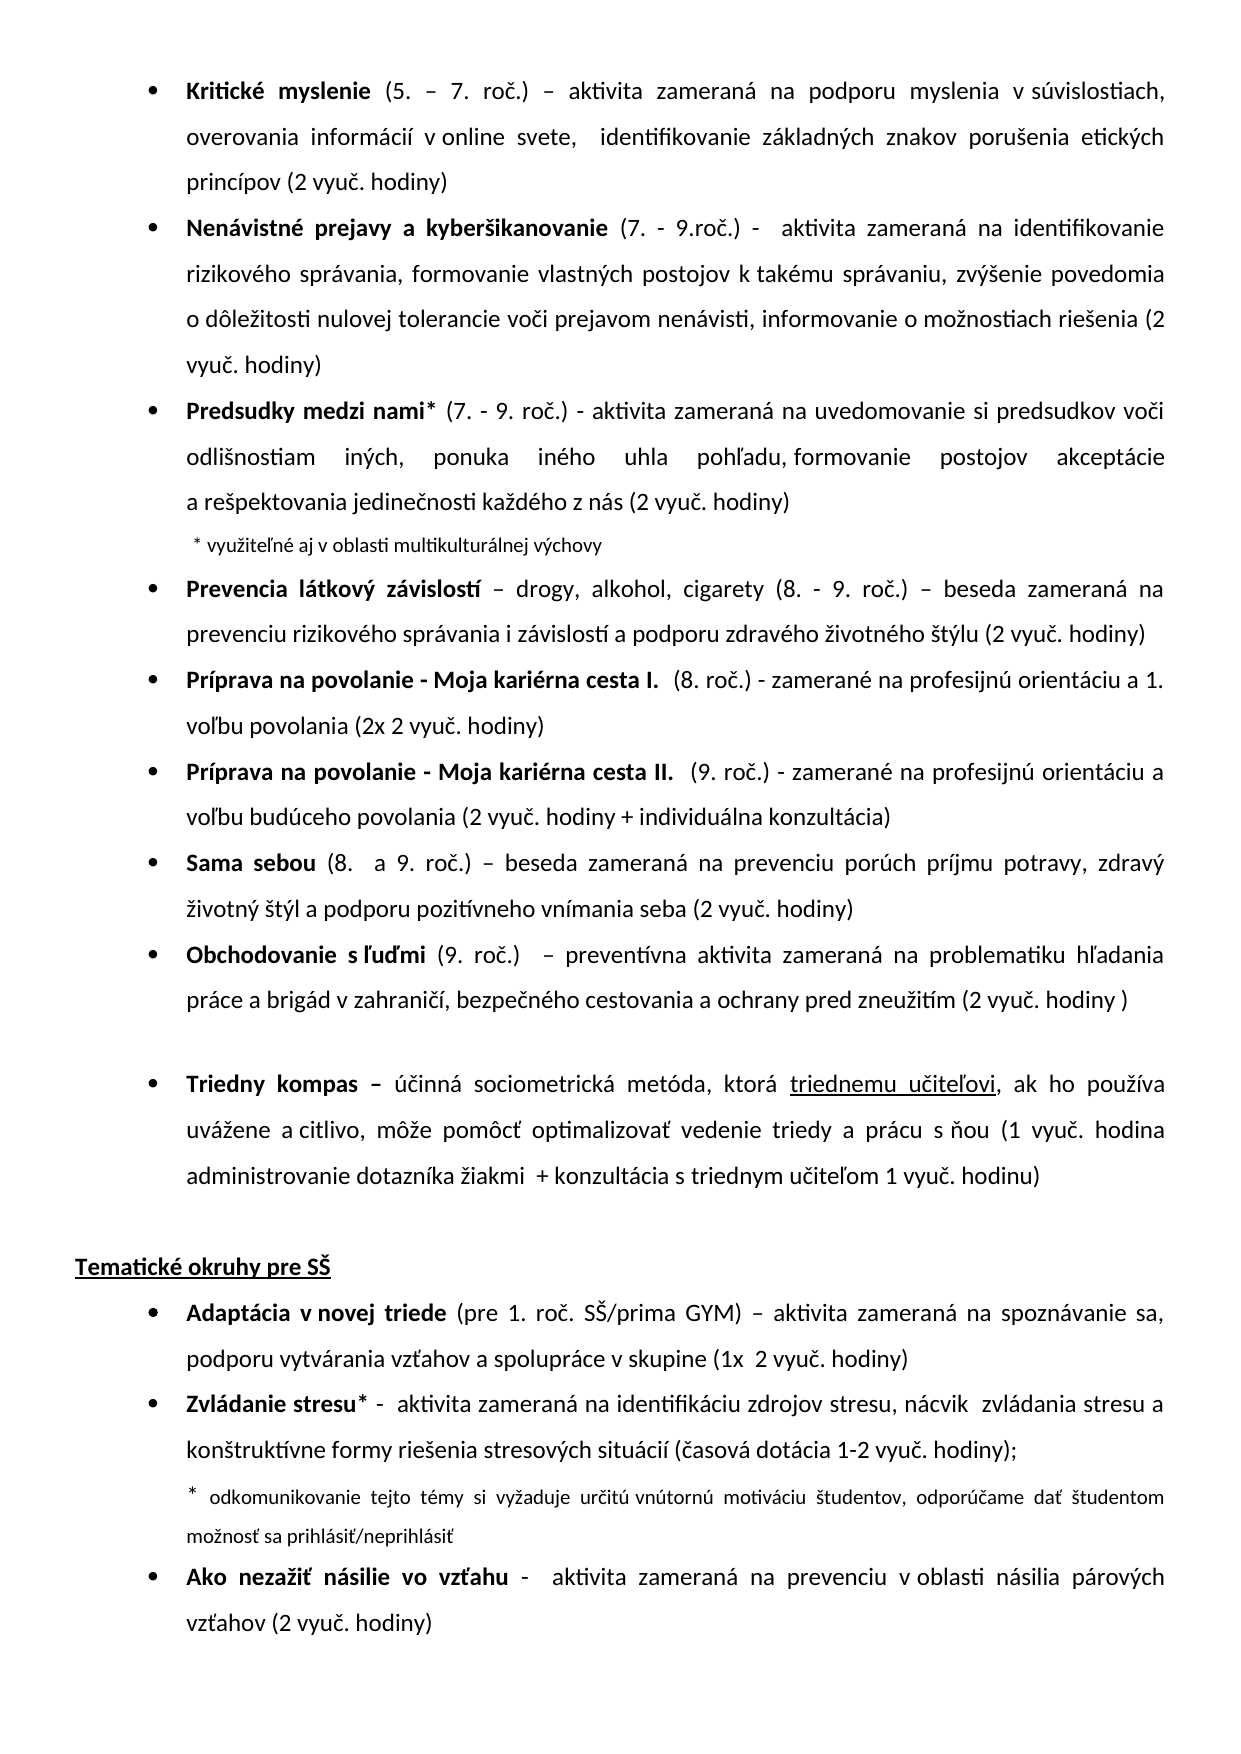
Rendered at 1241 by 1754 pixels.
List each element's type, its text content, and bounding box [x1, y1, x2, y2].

text * odkomunikovanie tejto témy si vyžaduje určitú vnútornú motiváciu študentov, odporúčame dať študentom možnosť sa prihlásiť/neprihlásiť [186, 1480, 1165, 1548]
list Nenávistné prejavy a kyberšikanovanie (7. - 9.roč.) - aktivita zameraná na identifikovanie rizikového správania, formovanie vlastných postojov k takému správaniu, zvýšenie povedomia o dôležitosti nulovej tolerancie voči prejavom nenávisti, informovanie o možnostiach riešenia (2 vyuč. hodiny) [149, 212, 1165, 380]
list Príprava na povolanie - Moja kariérna cesta I. (8. roč.) - zamerané na profesijnú orientáciu a 1. voľbu povolania (2x 2 vyuč. hodiny) [149, 664, 1165, 741]
list Prevencia látkový závislostí – drogy, alkohol, cigarety (8. - 9. roč.) – beseda zameraná na prevenciu rizikového správania i závislostí a podporu zdravého životného štýlu (2 vyuč. hodiny) [149, 573, 1165, 649]
list Adaptácia v novej triede (pre 1. roč. SŠ/prima GYM) – aktivita zameraná na spoznávanie sa, podporu vytvárania vzťahov a spolupráce v skupine (1x 2 vyuč. hodiny) [149, 1297, 1165, 1373]
list Predsudky medzi nami* (7. - 9. roč.) - aktivita zameraná na uvedomovanie si predsudkov voči odlišnostiam iných, ponuka iného uhla pohľadu, formovanie postojov akceptácie a rešpektovania jedinečnosti každého z nás (2 vyuč. hodiny) [149, 395, 1165, 517]
list Kritické myslenie (5. – 7. roč.) – aktivita zameraná na podporu myslenia v súvislostiach, overovania informácií v online svete, identifikovanie základných znakov porušenia etických princípov (2 vyuč. hodiny) [149, 75, 1165, 197]
list Sama sebou (8. a 9. roč.) – beseda zameraná na prevenciu porúch príjmu potravy, zdravý životný štýl a podporu pozitívneho vnímania seba (2 vyuč. hodiny) [149, 847, 1165, 923]
list Príprava na povolanie - Moja kariérna cesta II. (9. roč.) - zamerané na profesijnú orientáciu a voľbu budúceho povolania (2 vyuč. hodiny + individuálna konzultácia) [149, 756, 1165, 832]
list Ako nezažiť násilie vo vzťahu - aktivita zameraná na prevenciu v oblasti násilia párových vzťahov (2 vyuč. hodiny) [149, 1561, 1165, 1637]
list Triedny kompas – účinná sociometrická metóda, ktorá triednemu učiteľovi, ak ho používa uvážene a citlivo, môže pomôcť optimalizovať vedenie triedy a prácu s ňou (1 vyuč. hodina administrovanie dotazníka žiakmi + konzultácia s triednym učiteľom 1 vyuč. hodinu) [149, 1068, 1165, 1190]
text * využiteľné aj v oblasti multikulturálnej výchovy [186, 532, 1165, 558]
text Tematické okruhy pre SŠ [75, 1251, 1165, 1282]
list Zvládanie stresu* - aktivita zameraná na identifikáciu zdrojov stresu, nácvik zvládania stresu a konštruktívne formy riešenia stresových situácií (časová dotácia 1-2 vyuč. hodiny); [149, 1388, 1165, 1465]
list Obchodovanie s ľuďmi (9. roč.) – preventívna aktivita zameraná na problematiku hľadania práce a brigád v zahraničí, bezpečného cestovania a ochrany pred zneužitím (2 vyuč. hodiny ) [149, 939, 1165, 1015]
